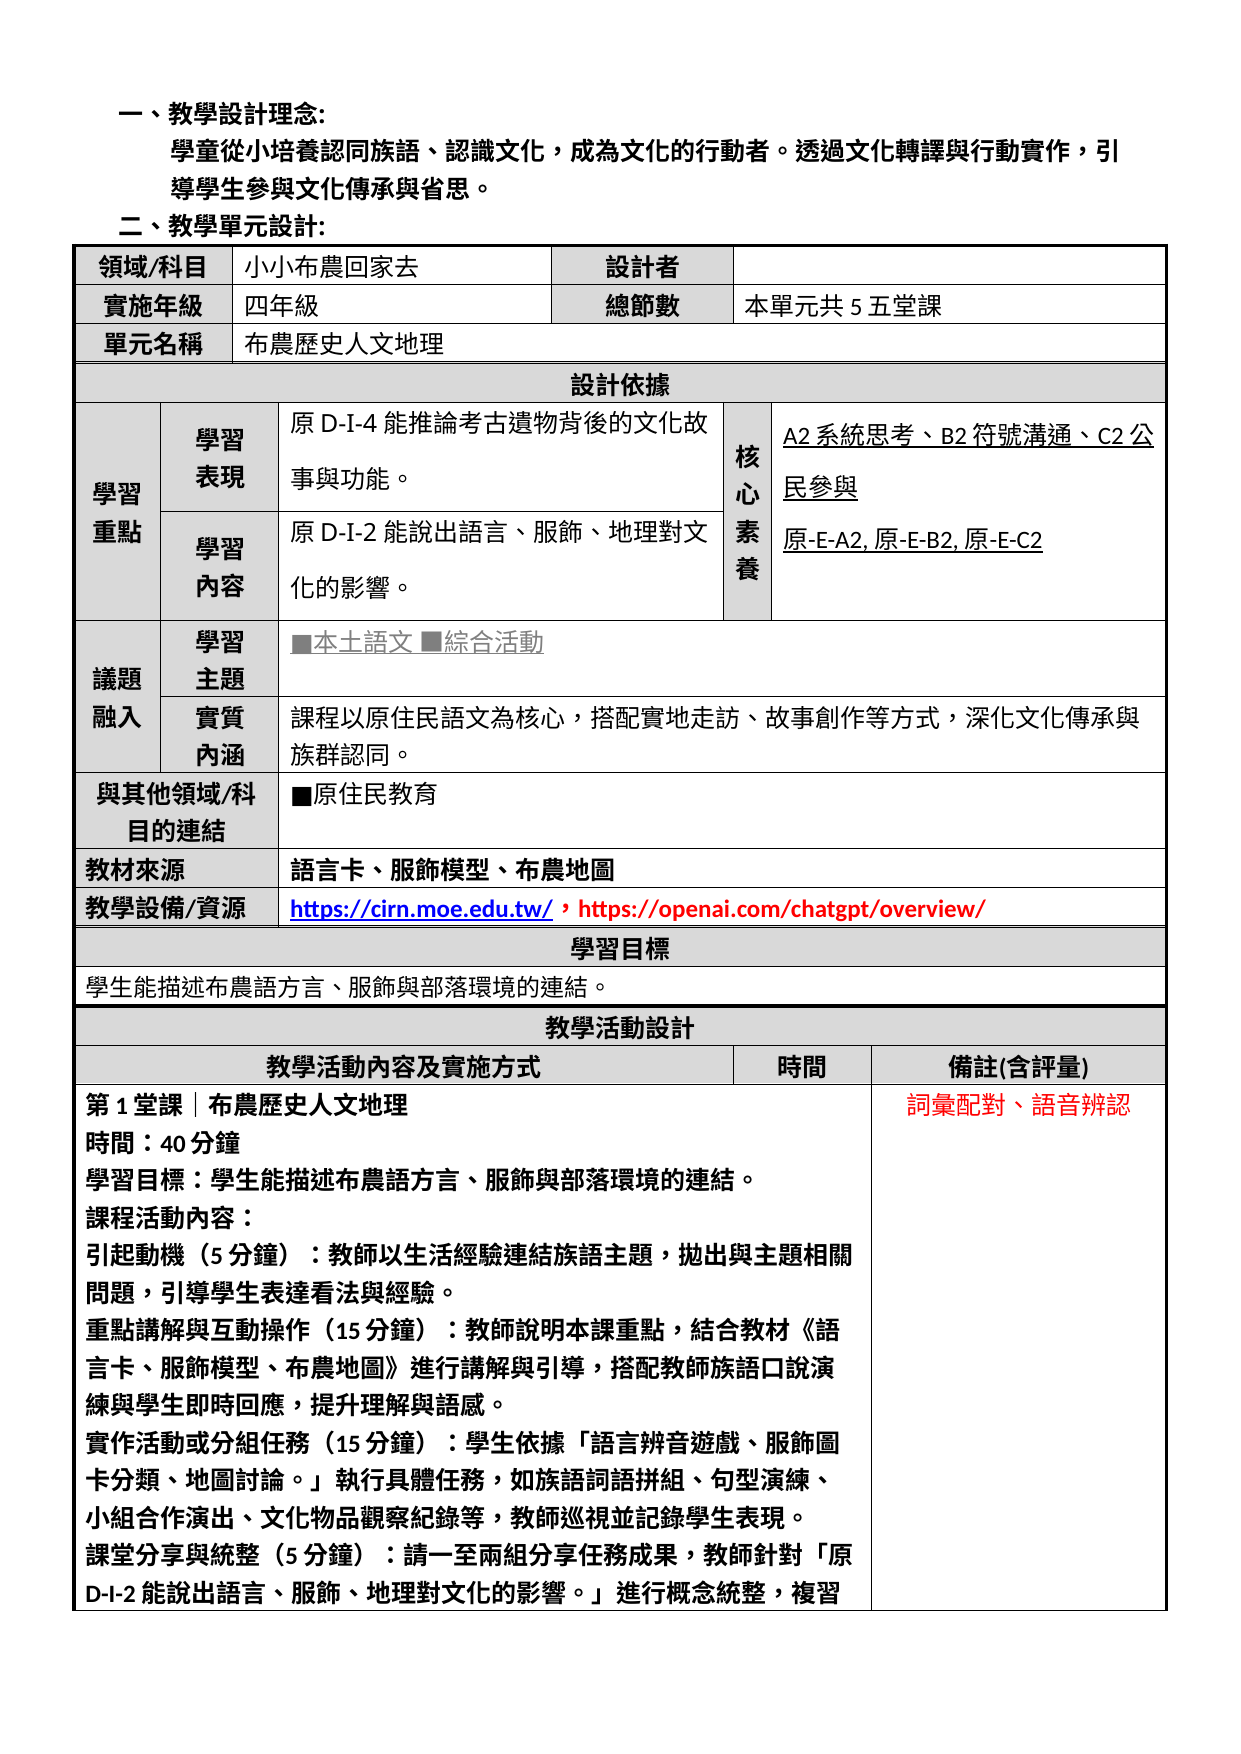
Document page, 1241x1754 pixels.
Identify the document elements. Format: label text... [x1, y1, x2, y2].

text 二、教學單元設計: [118, 206, 1122, 243]
table_cell 學習 表現 [161, 403, 278, 511]
table_cell 原D-I-2 能說出語言、服飾、地理對文化的影響。 [279, 512, 723, 620]
table_cell 教材來源 [76, 849, 278, 887]
table_cell 原D-I-4 能推論考古遺物背後的文化故事與功能。 [279, 403, 723, 511]
table_cell 核心 素養 [724, 403, 771, 620]
table_cell 課程以原住民語文為核心，搭配實地走訪、故事創作等方式，深化文化傳承與族群認同。 [279, 697, 1165, 772]
text 一、教學設計理念: [118, 93, 1122, 131]
table_cell 學習 重點 [76, 403, 160, 620]
table_cell 學習 主題 [161, 621, 278, 696]
table_cell 語言卡、服飾模型、布農地圖 [279, 849, 1165, 887]
table_cell 學習目標 [76, 928, 1165, 966]
table_cell 實質 內涵 [161, 697, 278, 772]
table_header 設計者 [552, 247, 733, 284]
table_cell 本單元共5五堂課 [734, 285, 1165, 323]
table_cell 總節數 [552, 285, 733, 323]
table_cell 備註(含評量) [872, 1046, 1165, 1083]
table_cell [76, 1085, 871, 1609]
table_cell ■原住民教育 [279, 773, 1165, 848]
table_cell 學生能描述布農語方言、服飾與部落環境的連結。 [76, 967, 1165, 1004]
table_cell 布農歷史人文地理 [233, 324, 1165, 361]
table_cell 時間 [734, 1046, 871, 1083]
table_cell 議題 融入 [76, 621, 160, 772]
table_cell ■本土語文 ■綜合活動 [279, 621, 1165, 696]
text 學童從小培養認同族語、認識文化，成為文化的行動者。透過文化轉譯與行動實作，引導學生參與文化傳承與省思。 [171, 131, 1122, 206]
table_header [734, 247, 1165, 284]
table_header 領域/科目 [76, 247, 232, 284]
table_cell A2 系統思考、B2 符號溝通、C2 公民參與 原-E-A2, 原-E-B2, 原-E-C2 [772, 403, 1165, 620]
table_cell 與其他領域/科目的連結 [76, 773, 278, 848]
table_cell 四年級 [233, 285, 551, 323]
table_cell 學習 內容 [161, 512, 278, 620]
table_cell 教學活動內容及實施方式 [76, 1046, 733, 1083]
table_cell 設計依據 [76, 364, 1165, 402]
table_cell 實施年級 [76, 285, 232, 323]
table_header 小小布農回家去 [233, 247, 551, 284]
table_cell 教學設備/資源 [76, 888, 278, 925]
table_cell 單元名稱 [76, 324, 232, 361]
table_cell https://cirn.moe.edu.tw/，https://openai.com/chatgpt/overview/ [279, 888, 1165, 925]
table_cell 教學活動設計 [76, 1008, 1165, 1045]
table_cell 詞彙配對、語音辨認 [872, 1085, 1165, 1609]
